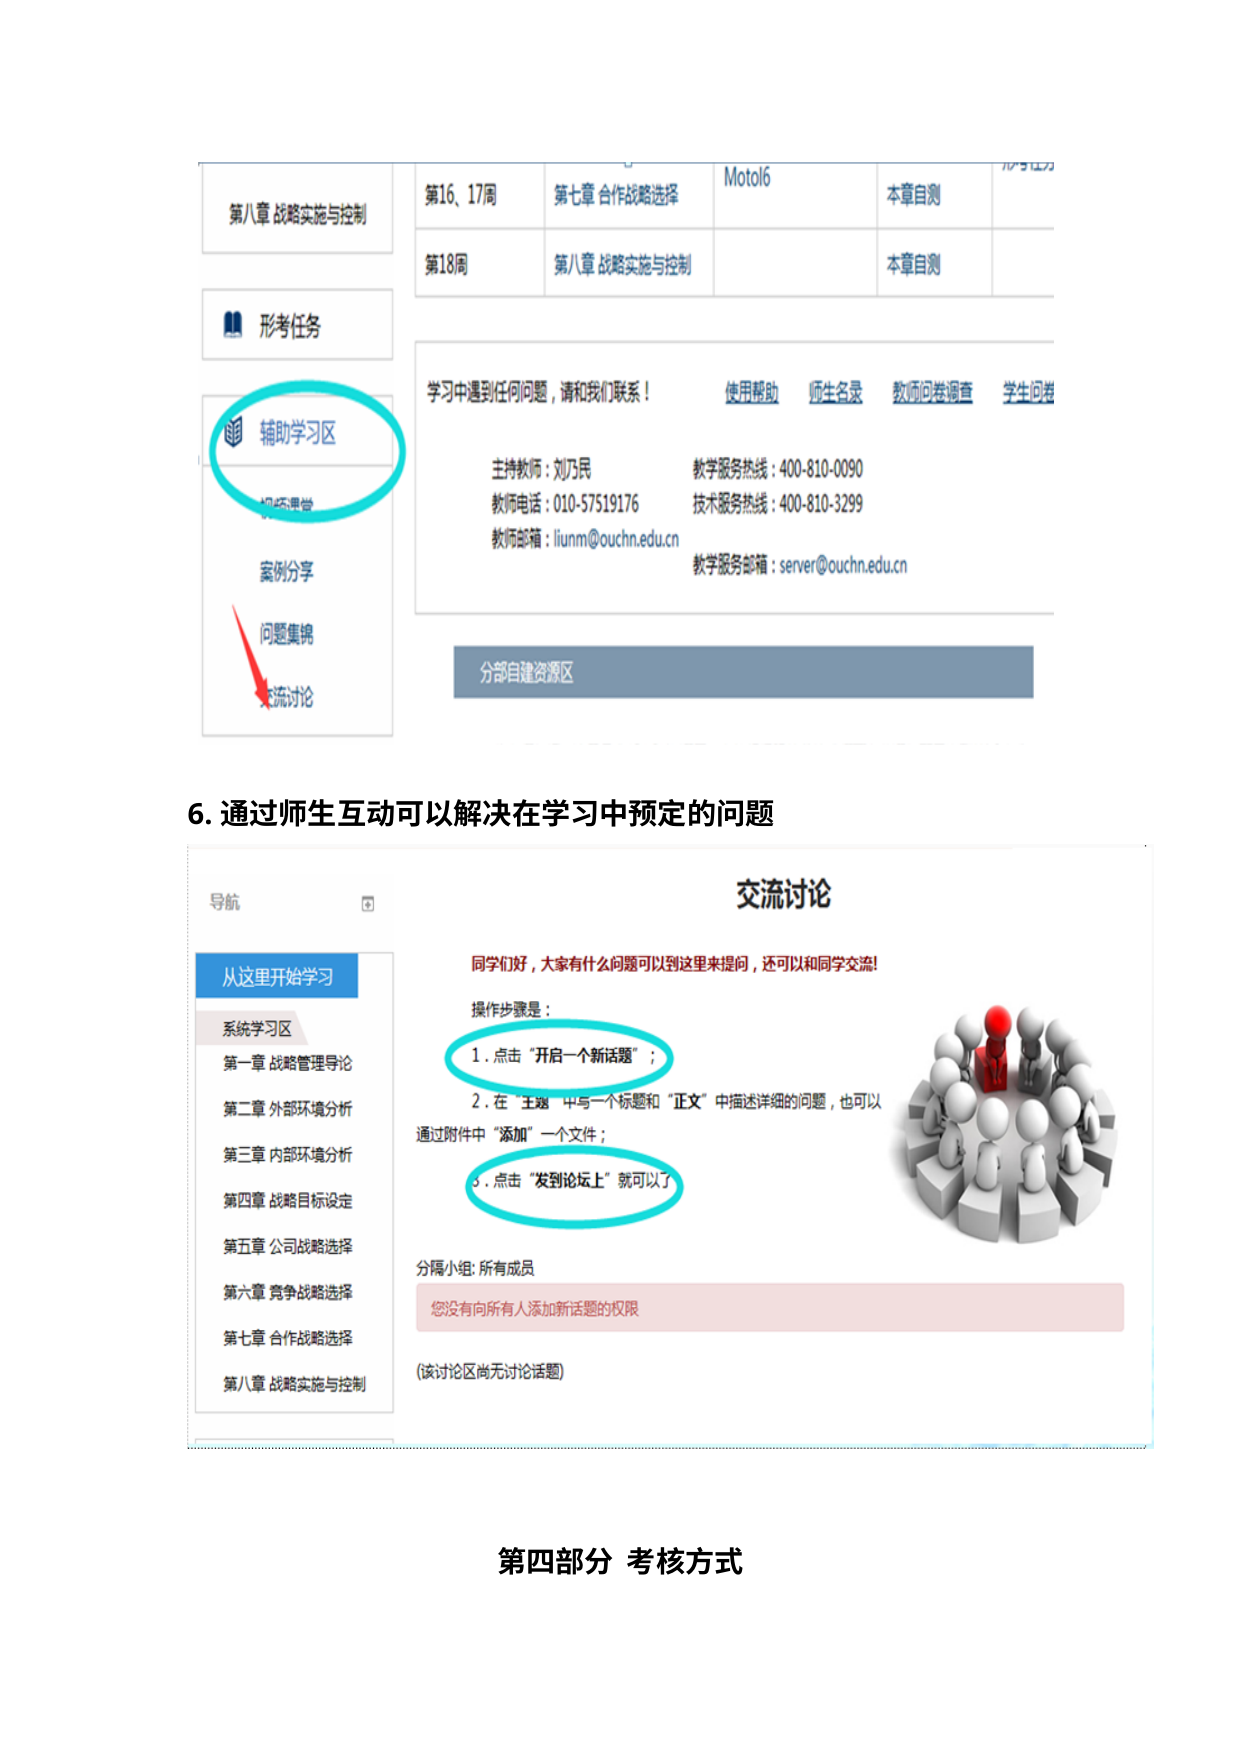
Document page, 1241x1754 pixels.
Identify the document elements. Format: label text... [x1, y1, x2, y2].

picture [187, 844, 1154, 1449]
picture [187, 162, 1054, 745]
text 第四部分 考核方式 [187, 1527, 1053, 1592]
text 6. 通过师生互动可以解决在学习中预定的问题 [187, 779, 1053, 844]
